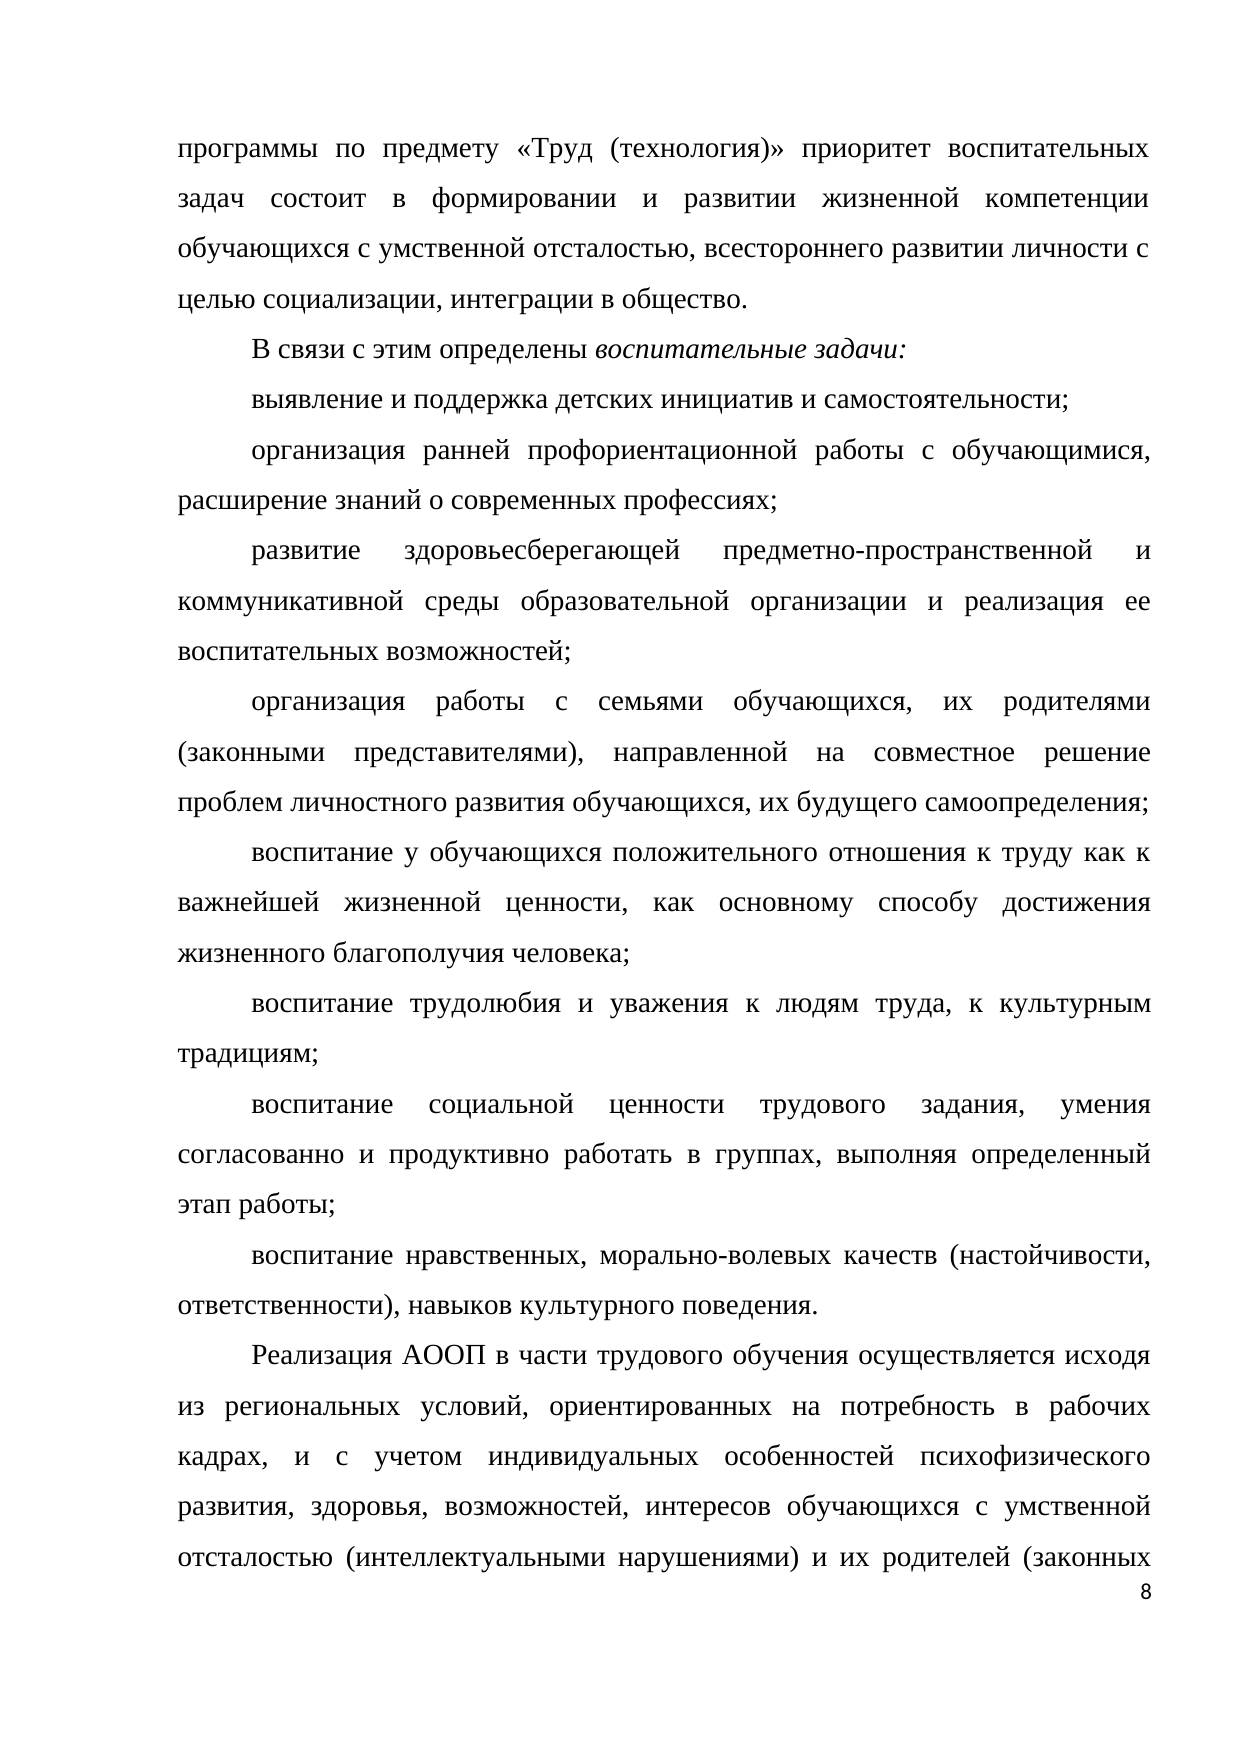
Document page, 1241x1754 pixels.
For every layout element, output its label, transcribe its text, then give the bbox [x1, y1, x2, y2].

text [177, 1337, 1152, 1572]
text воспитание трудолюбия и уважения к людям труда, к культурным традициям; [177, 985, 1152, 1069]
text воспитание социальной ценности трудового задания, умения согласованно и продуктивно работать в группах, выполняя определенный этап работы; [177, 1086, 1152, 1220]
text организация ранней профориентационной работы с обучающимися, расширение знаний о современных профессиях; [177, 432, 1152, 516]
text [177, 130, 1149, 314]
text организация работы с семьями обучающихся, их родителями (законными представителями), направленной на совместное решение проблем личностного развития обучающихся, их будущего самоопределения; [177, 683, 1152, 817]
text развитие здоровьесберегающей предметно-пространственной и коммуникативной среды образовательной организации и реализация ее воспитательных возможностей; [177, 532, 1152, 667]
text воспитание нравственных, морально-волевых качеств (настойчивости, ответственности), навыков культурного поведения. [177, 1237, 1152, 1321]
text воспитание у обучающихся положительного отношения к труду как к важнейшей жизненной ценности, как основному способу достижения жизненного благополучия человека; [177, 834, 1152, 968]
text В связи с этим определены воспитательные задачи: [177, 331, 1149, 365]
text выявление и поддержка детских инициатив и самостоятельности; [177, 381, 1149, 415]
